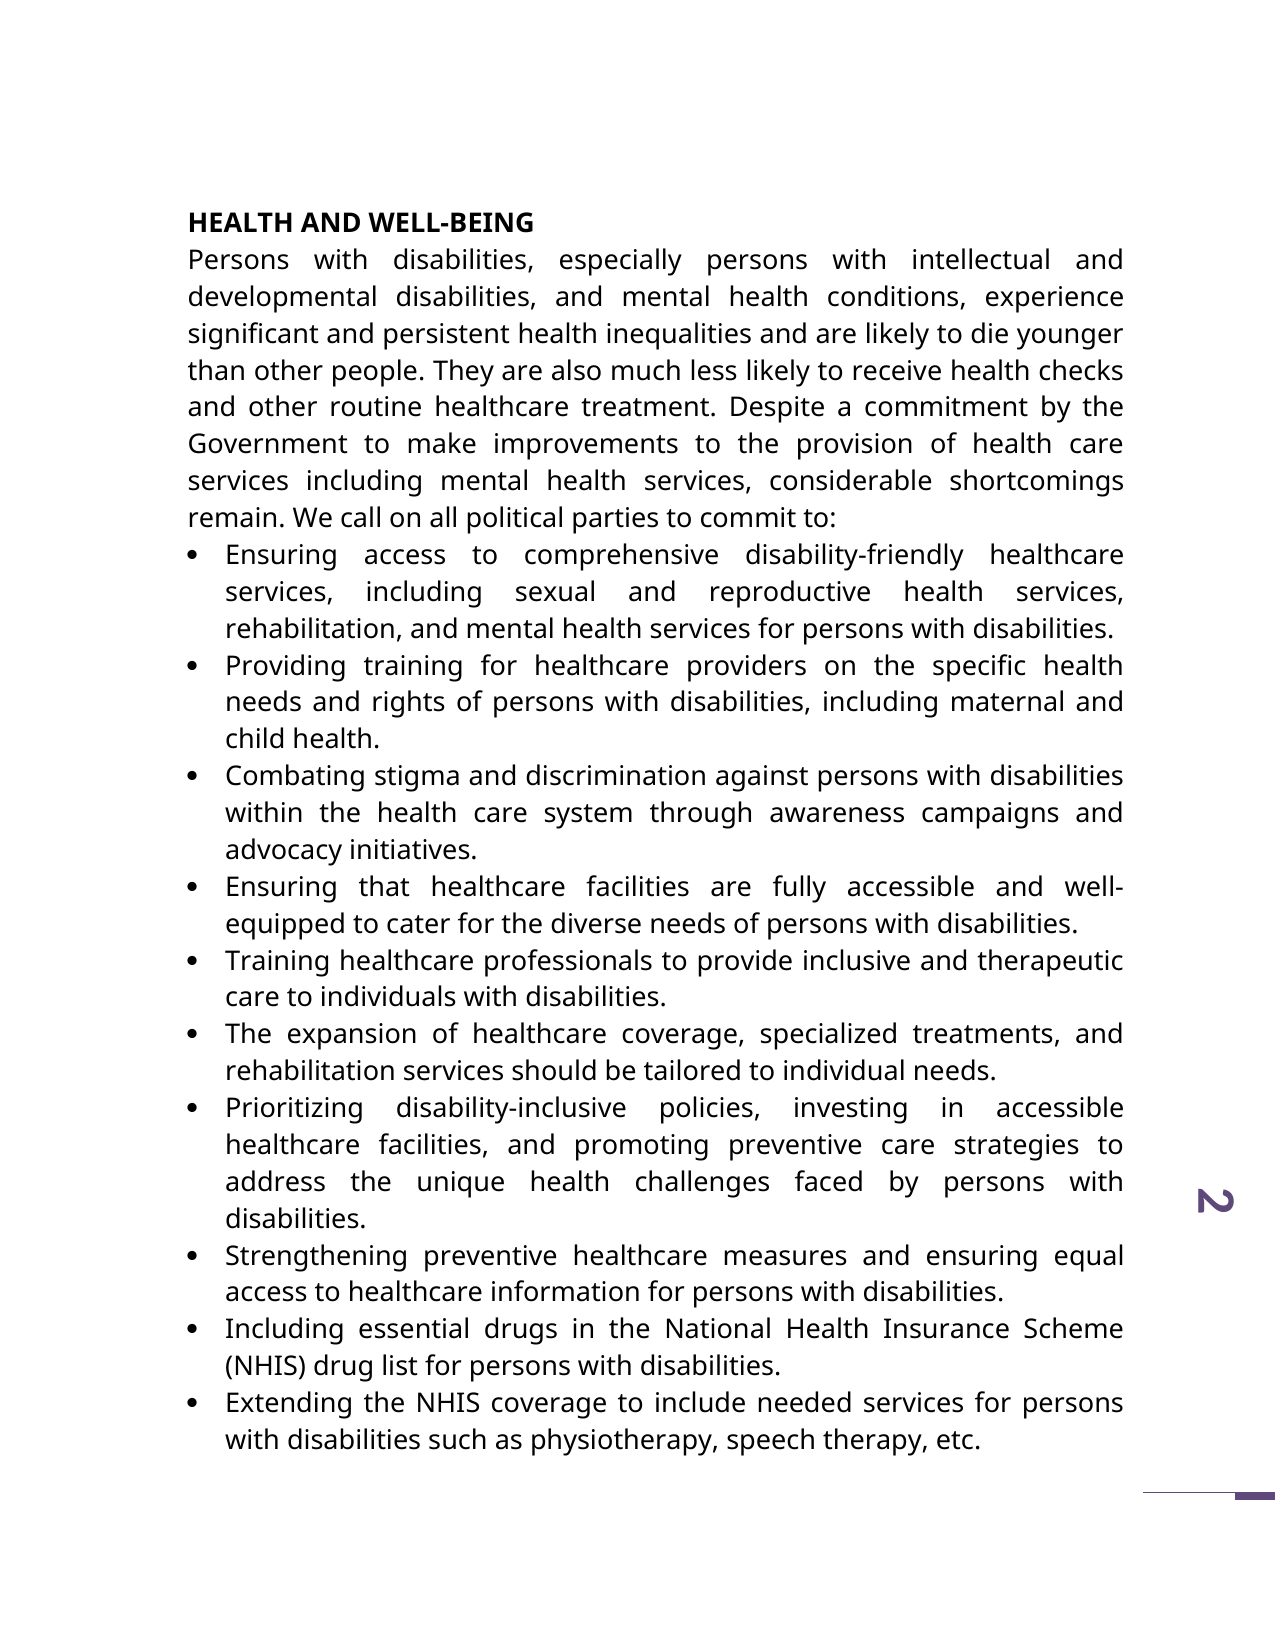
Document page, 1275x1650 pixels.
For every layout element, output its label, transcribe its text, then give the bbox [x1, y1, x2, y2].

list Including essential drugs in the National Health Insurance Scheme (NHIS) drug list for persons with disabilities. [187, 1310, 1125, 1383]
list Strengthening preventive healthcare measures and ensuring equal access to healthcare information for persons with disabilities. [187, 1236, 1125, 1310]
list Training healthcare professionals to provide inclusive and therapeutic care to individuals with disabilities. [187, 941, 1125, 1015]
text HEALTH AND WELL-BEING [150, 203, 1125, 240]
list Ensuring access to comprehensive disability-friendly healthcare services, including sexual and reproductive health services, rehabilitation, and mental health services for persons with disabilities. [187, 535, 1125, 646]
list Prioritizing disability-inclusive policies, investing in accessible healthcare facilities, and promoting preventive care strategies to address the unique health challenges faced by persons with disabilities. [187, 1088, 1125, 1236]
list Ensuring that healthcare facilities are fully accessible and well-equipped to cater for the diverse needs of persons with disabilities. [187, 867, 1125, 941]
text Persons with disabilities, especially persons with intellectual and developmental disabilities, and mental health conditions, experience significant and persistent health inequalities and are likely to die younger than other people. They are also much less likely to receive health checks and other routine healthcare treatment. Despite a commitment by the Government to make improvements to the provision of health care services including mental health services, considerable shortcomings remain. We call on all political parties to commit to: [187, 240, 1125, 535]
list Providing training for healthcare providers on the specific health needs and rights of persons with disabilities, including maternal and child health. [187, 646, 1125, 757]
list The expansion of healthcare coverage, specialized treatments, and rehabilitation services should be tailored to individual needs. [187, 1015, 1125, 1088]
list Combating stigma and discrimination against persons with disabilities within the health care system through awareness campaigns and advocacy initiatives. [187, 757, 1125, 867]
list Extending the NHIS coverage to include needed services for persons with disabilities such as physiotherapy, speech therapy, etc. [187, 1383, 1125, 1457]
